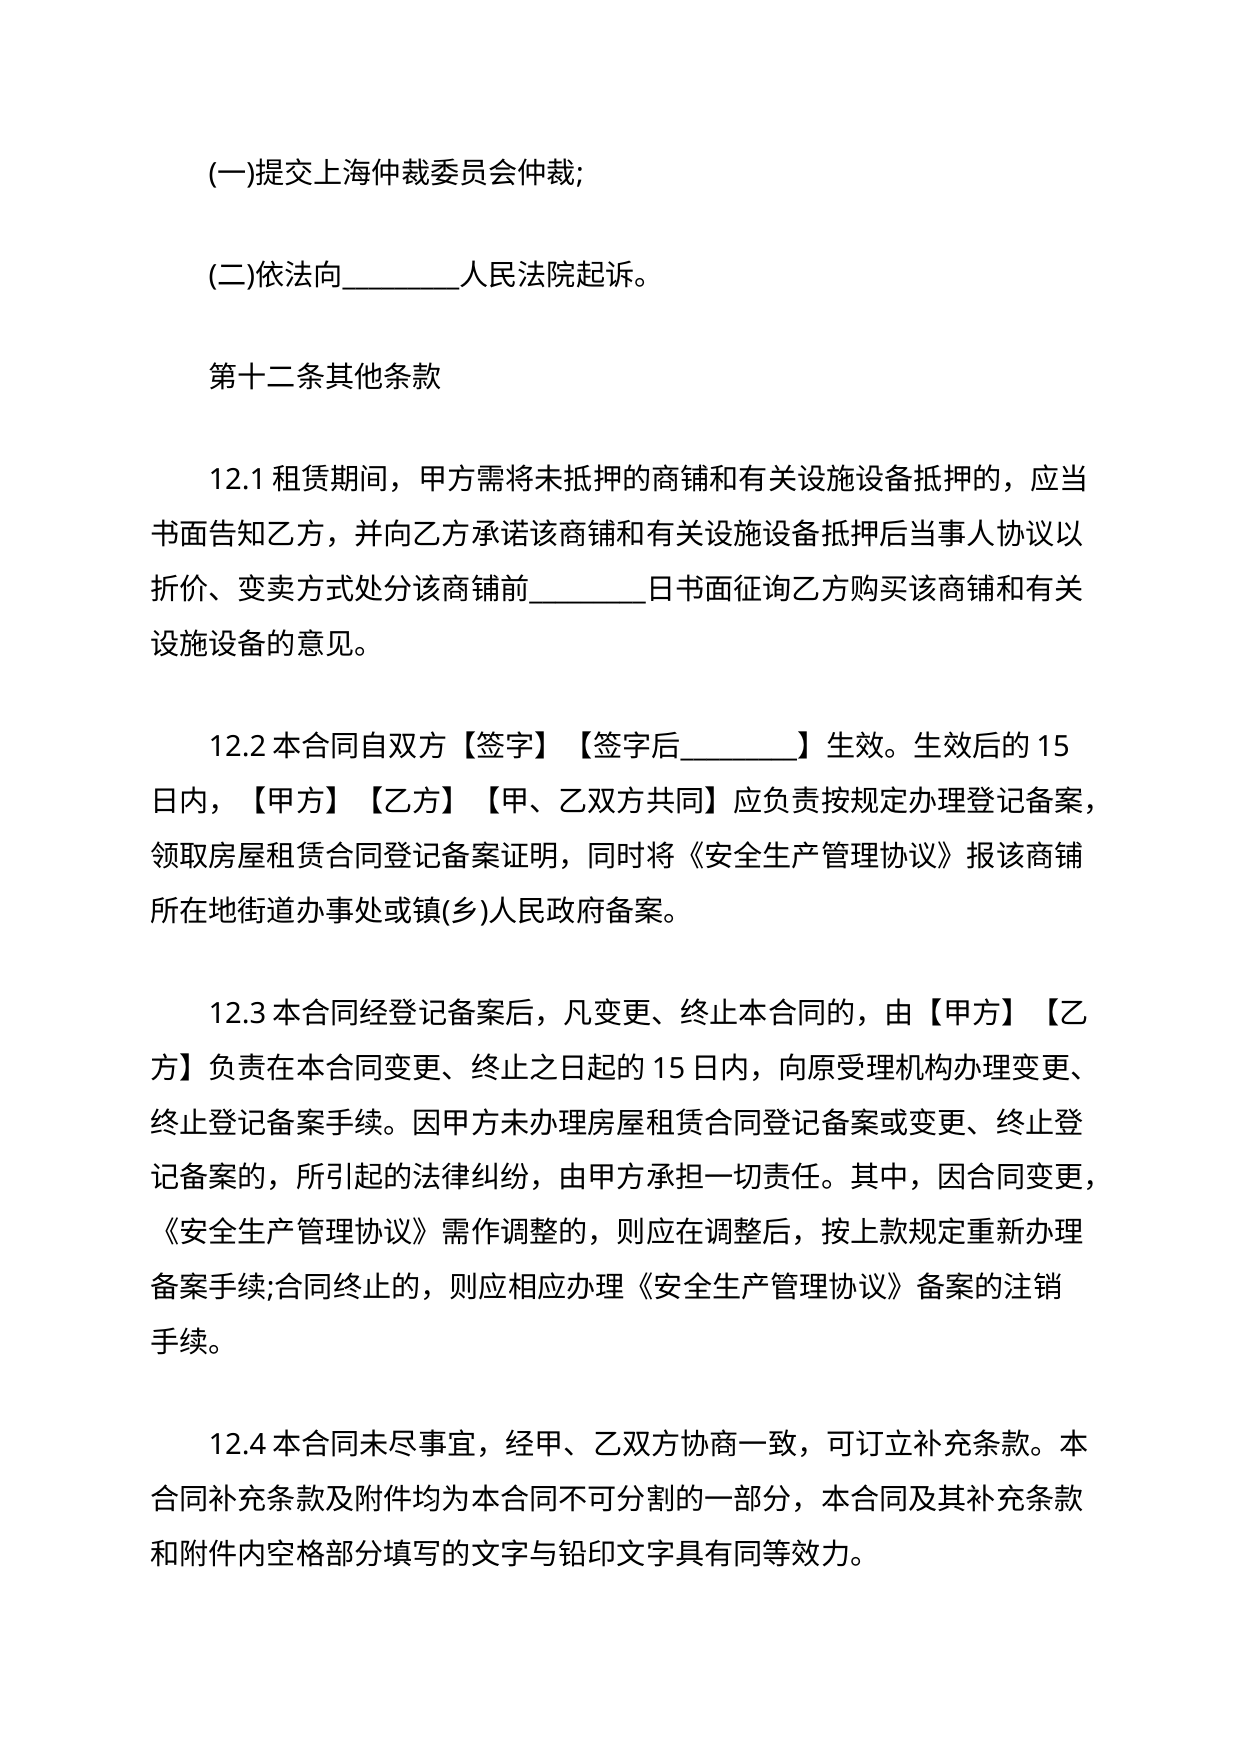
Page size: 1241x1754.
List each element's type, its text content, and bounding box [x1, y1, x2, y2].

text 第十二条其他条款 [150, 354, 1090, 396]
text 12.4本合同未尽事宜，经甲、乙双方协商一致，可订立补充条款。本合同补充条款及附件均为本合同不可分割的一部分，本合同及其补充条款和附件内空格部分填写的文字与铅印文字具有同等效力。 [150, 1421, 1090, 1573]
text (一)提交上海仲裁委员会仲裁; [150, 150, 1090, 192]
text (二)依法向_________人民法院起诉。 [150, 252, 1090, 294]
text 12.1租赁期间，甲方需将未抵押的商铺和有关设施设备抵押的，应当书面告知乙方，并向乙方承诺该商铺和有关设施设备抵押后当事人协议以折价、变卖方式处分该商铺前_________日书面征询乙方购买该商铺和有关设施设备的意见。 [150, 456, 1090, 663]
text 12.3本合同经登记备案后，凡变更、终止本合同的，由【甲方】【乙方】负责在本合同变更、终止之日起的15日内，向原受理机构办理变更、终止登记备案手续。因甲方未办理房屋租赁合同登记备案或变更、终止登记备案的，所引起的法律纠纷，由甲方承担一切责任。其中，因合同变更，《安全生产管理协议》需作调整的，则应在调整后，按上款规定重新办理备案手续;合同终止的，则应相应办理《安全生产管理协议》备案的注销手续。 [150, 989, 1090, 1361]
text 12.2本合同自双方【签字】【签字后_________】生效。生效后的15日内，【甲方】【乙方】【甲、乙双方共同】应负责按规定办理登记备案，领取房屋租赁合同登记备案证明，同时将《安全生产管理协议》报该商铺所在地街道办事处或镇(乡)人民政府备案。 [150, 722, 1090, 929]
